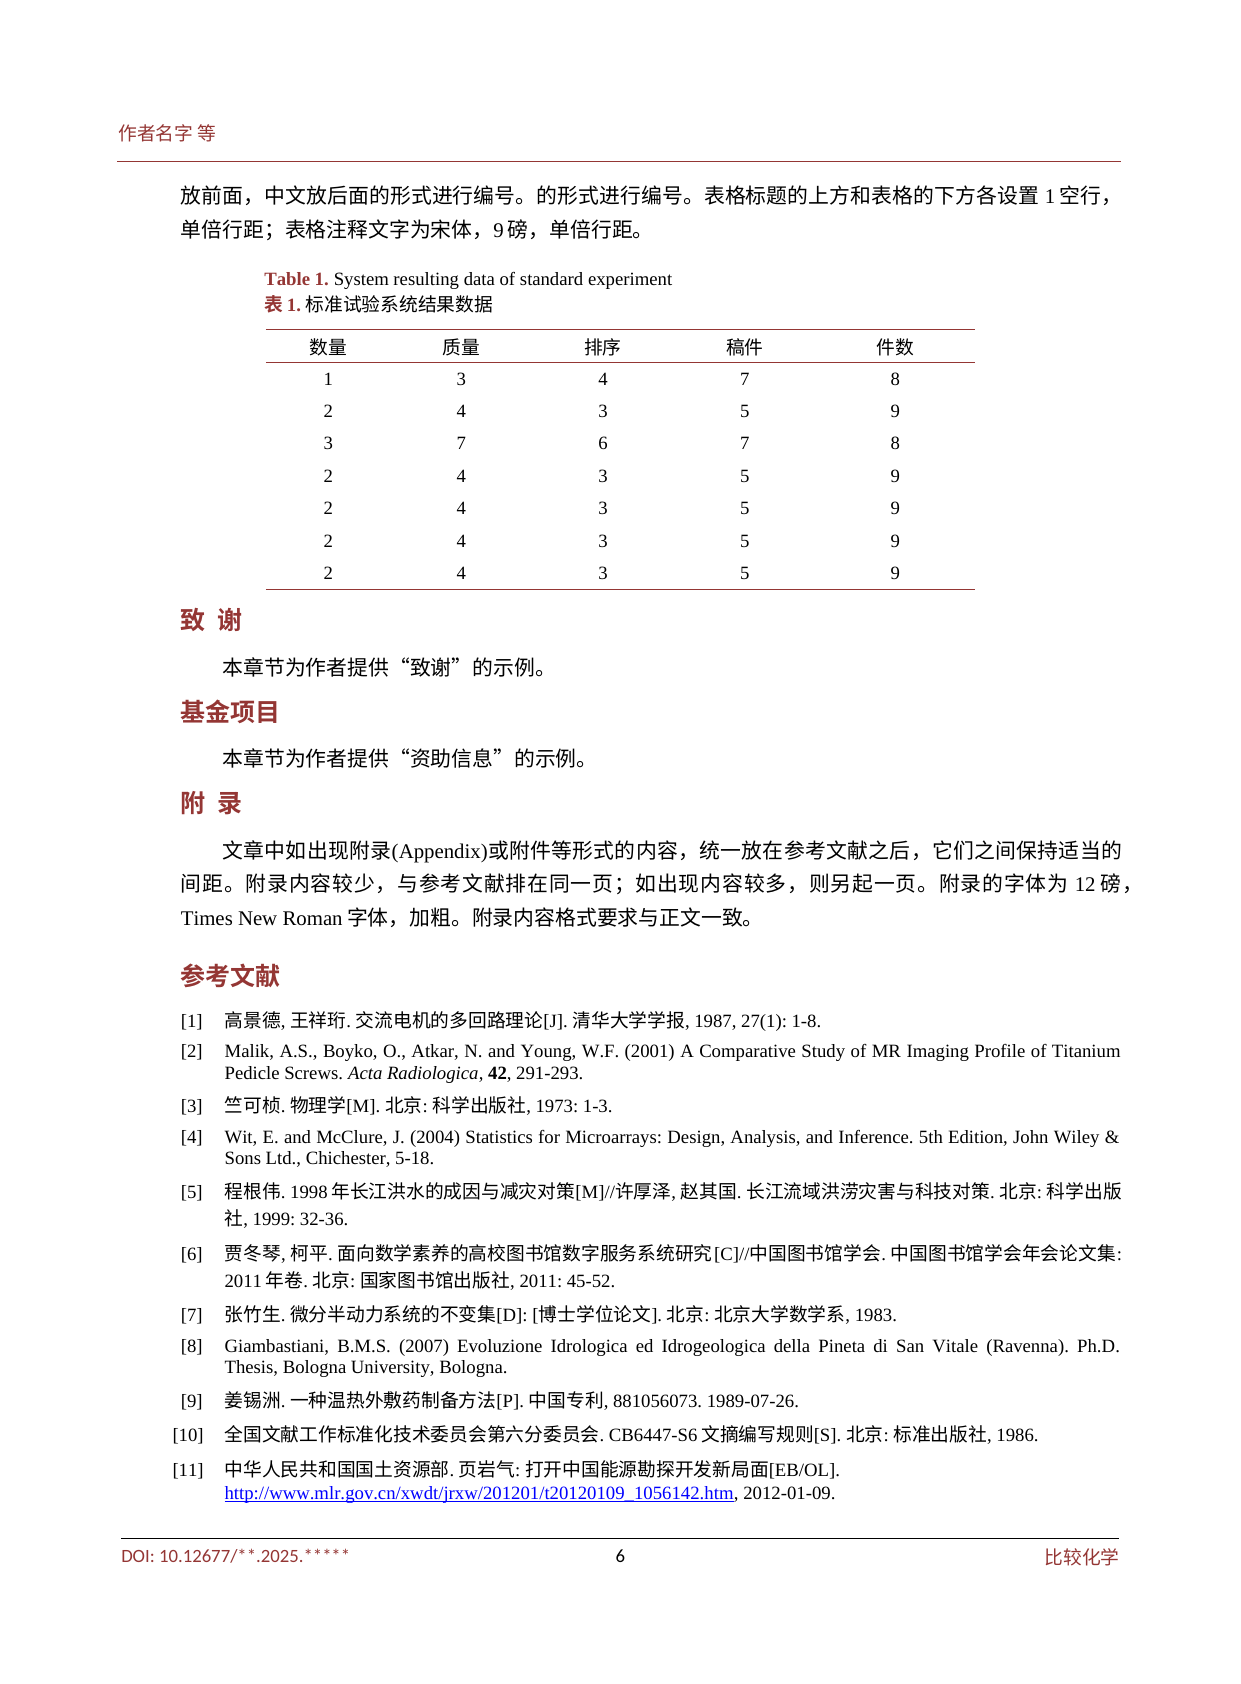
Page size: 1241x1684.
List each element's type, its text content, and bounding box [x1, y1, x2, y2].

table_cell 2 [266, 557, 390, 589]
table_cell 2 [266, 524, 390, 557]
list 姜锡洲. 一种温热外敷药制备方法[P]. 中国专利, 881056073. 1989-07-26. [181, 1385, 1122, 1412]
table_cell 9 [815, 459, 974, 492]
table_cell 9 [815, 394, 974, 427]
table_cell 5 [674, 524, 815, 557]
list 贾冬琴, 柯平. 面向数学素养的高校图书馆数字服务系统研究[C]//中国图书馆学会. 中国图书馆学会年会论文集: 2011年卷. 北京: 国家图书馆出版社, 2011: 45-52. [181, 1238, 1122, 1292]
table_cell 3 [390, 363, 532, 394]
table_cell 5 [674, 459, 815, 492]
table_cell 3 [532, 524, 673, 557]
text 表1. 标准试验系统结果数据 [181, 289, 1122, 317]
text 基金项目 [181, 694, 1122, 728]
table_cell 9 [815, 524, 974, 557]
list Giambastiani, B.M.S. (2007) Evoluzione Idrologica ed Idrogeologica della Pineta di San Vitale (Ravenna). Ph.D. Thesis, Bologna University, Bologna. [181, 1335, 1122, 1378]
table_cell 4 [390, 524, 532, 557]
table_cell 5 [674, 557, 815, 589]
table_header 稿件 [674, 330, 815, 362]
table_header 件数 [815, 330, 974, 362]
table_cell 3 [266, 427, 390, 459]
list Wit, E. and McClure, J. (2004) Statistics for Microarrays: Design, Analysis, and Inference. 5th Edition, John Wiley & Sons Ltd., Chichester, 5-18. [181, 1126, 1122, 1169]
text 附 录 [181, 786, 1122, 819]
list Malik, A.S., Boyko, O., Atkar, N. and Young, W.F. (2001) A Comparative Study of MR Imaging Profile of Titanium Pedicle Screws. Acta Radiologica, 42, 291-293. [181, 1040, 1122, 1083]
table_cell 1 [266, 363, 390, 394]
table_cell 8 [815, 427, 974, 459]
table_cell 7 [674, 363, 815, 394]
list 程根伟. 1998年长江洪水的成因与减灾对策[M]//许厚泽, 赵其国. 长江流域洪涝灾害与科技对策. 北京: 科学出版社, 1999: 32-36. [181, 1176, 1122, 1231]
table_cell 9 [815, 492, 974, 524]
text 致 谢 [181, 603, 1122, 636]
table_cell 3 [532, 459, 673, 492]
table_cell 4 [390, 492, 532, 524]
list 中华人民共和国国土资源部. 页岩气: 打开中国能源勘探开发新局面[EB/OL]. http://www.mlr.gov.cn/xwdt/jrxw/201201/t20120109_1056142.htm, 2012-01-09. [172, 1455, 1122, 1503]
table_cell 2 [266, 394, 390, 427]
table_cell 4 [390, 557, 532, 589]
table_cell 7 [390, 427, 532, 459]
table_header 质量 [390, 330, 532, 362]
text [181, 177, 1122, 244]
table_cell 5 [674, 394, 815, 427]
table_cell 2 [266, 492, 390, 524]
table_cell 8 [815, 363, 974, 394]
list 张竹生. 微分半动力系统的不变集[D]: [博士学位论文]. 北京: 北京大学数学系, 1983. [181, 1300, 1122, 1327]
table_cell 9 [815, 557, 974, 589]
table_cell 3 [532, 557, 673, 589]
table_cell 2 [266, 459, 390, 492]
table_cell 4 [390, 459, 532, 492]
table_header 排序 [532, 330, 673, 362]
list 全国文献工作标准化技术委员会第六分委员会. CB6447-S6文摘编写规则[S]. 北京: 标准出版社, 1986. [172, 1420, 1122, 1447]
text 本章节为作者提供“资助信息”的示例。 [181, 740, 1122, 773]
table_cell 3 [532, 492, 673, 524]
text Table 1. System resulting data of standard experiment [181, 268, 1122, 289]
table_cell 4 [390, 394, 532, 427]
list 高景德, 王祥珩. 交流电机的多回路理论[J]. 清华大学学报, 1987, 27(1): 1-8. [181, 1006, 1122, 1033]
text 本章节为作者提供“致谢”的示例。 [181, 648, 1122, 682]
table_cell 4 [532, 363, 673, 394]
table_header 数量 [266, 330, 390, 362]
table_cell 7 [674, 427, 815, 459]
text 参考文献 [181, 957, 1122, 993]
list 竺可桢. 物理学[M]. 北京: 科学出版社, 1973: 1-3. [181, 1091, 1122, 1118]
table_cell 5 [674, 492, 815, 524]
table_cell 6 [532, 427, 673, 459]
text 文章中如出现附录(Appendix)或附件等形式的内容，统一放在参考文献之后，它们之间保持适当的间距。附录内容较少，与参考文献排在同一页；如出现内容较多，则另起一页。附录的字体为，Times New Roman字体，加粗。附录内容格式要求与正文一致。 [181, 832, 1122, 932]
table_cell 3 [532, 394, 673, 427]
